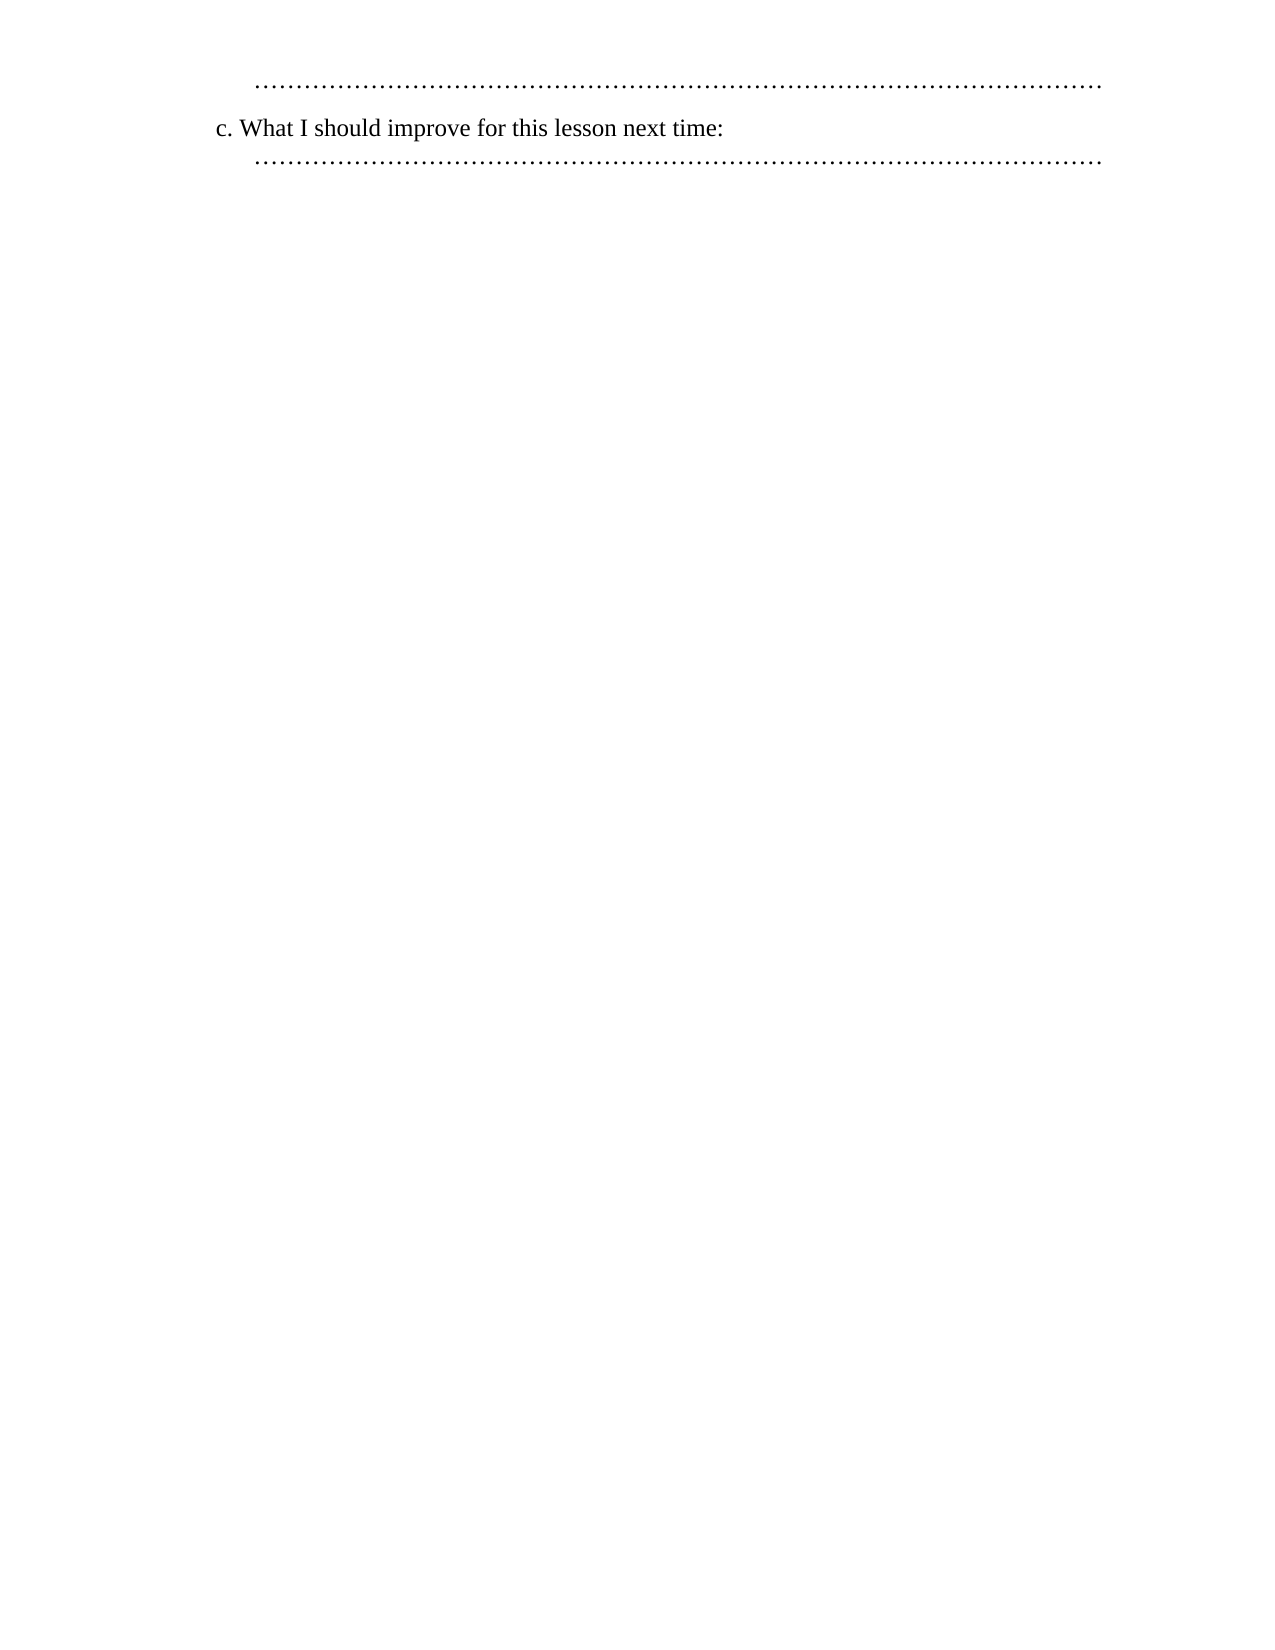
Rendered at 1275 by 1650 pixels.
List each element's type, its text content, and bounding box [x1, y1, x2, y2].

text c. What I should improve for this lesson next time: [216, 113, 1181, 141]
list ………………………………………………………………………………………… [253, 141, 1181, 170]
list ………………………………………………………………………………………… [253, 66, 1181, 94]
